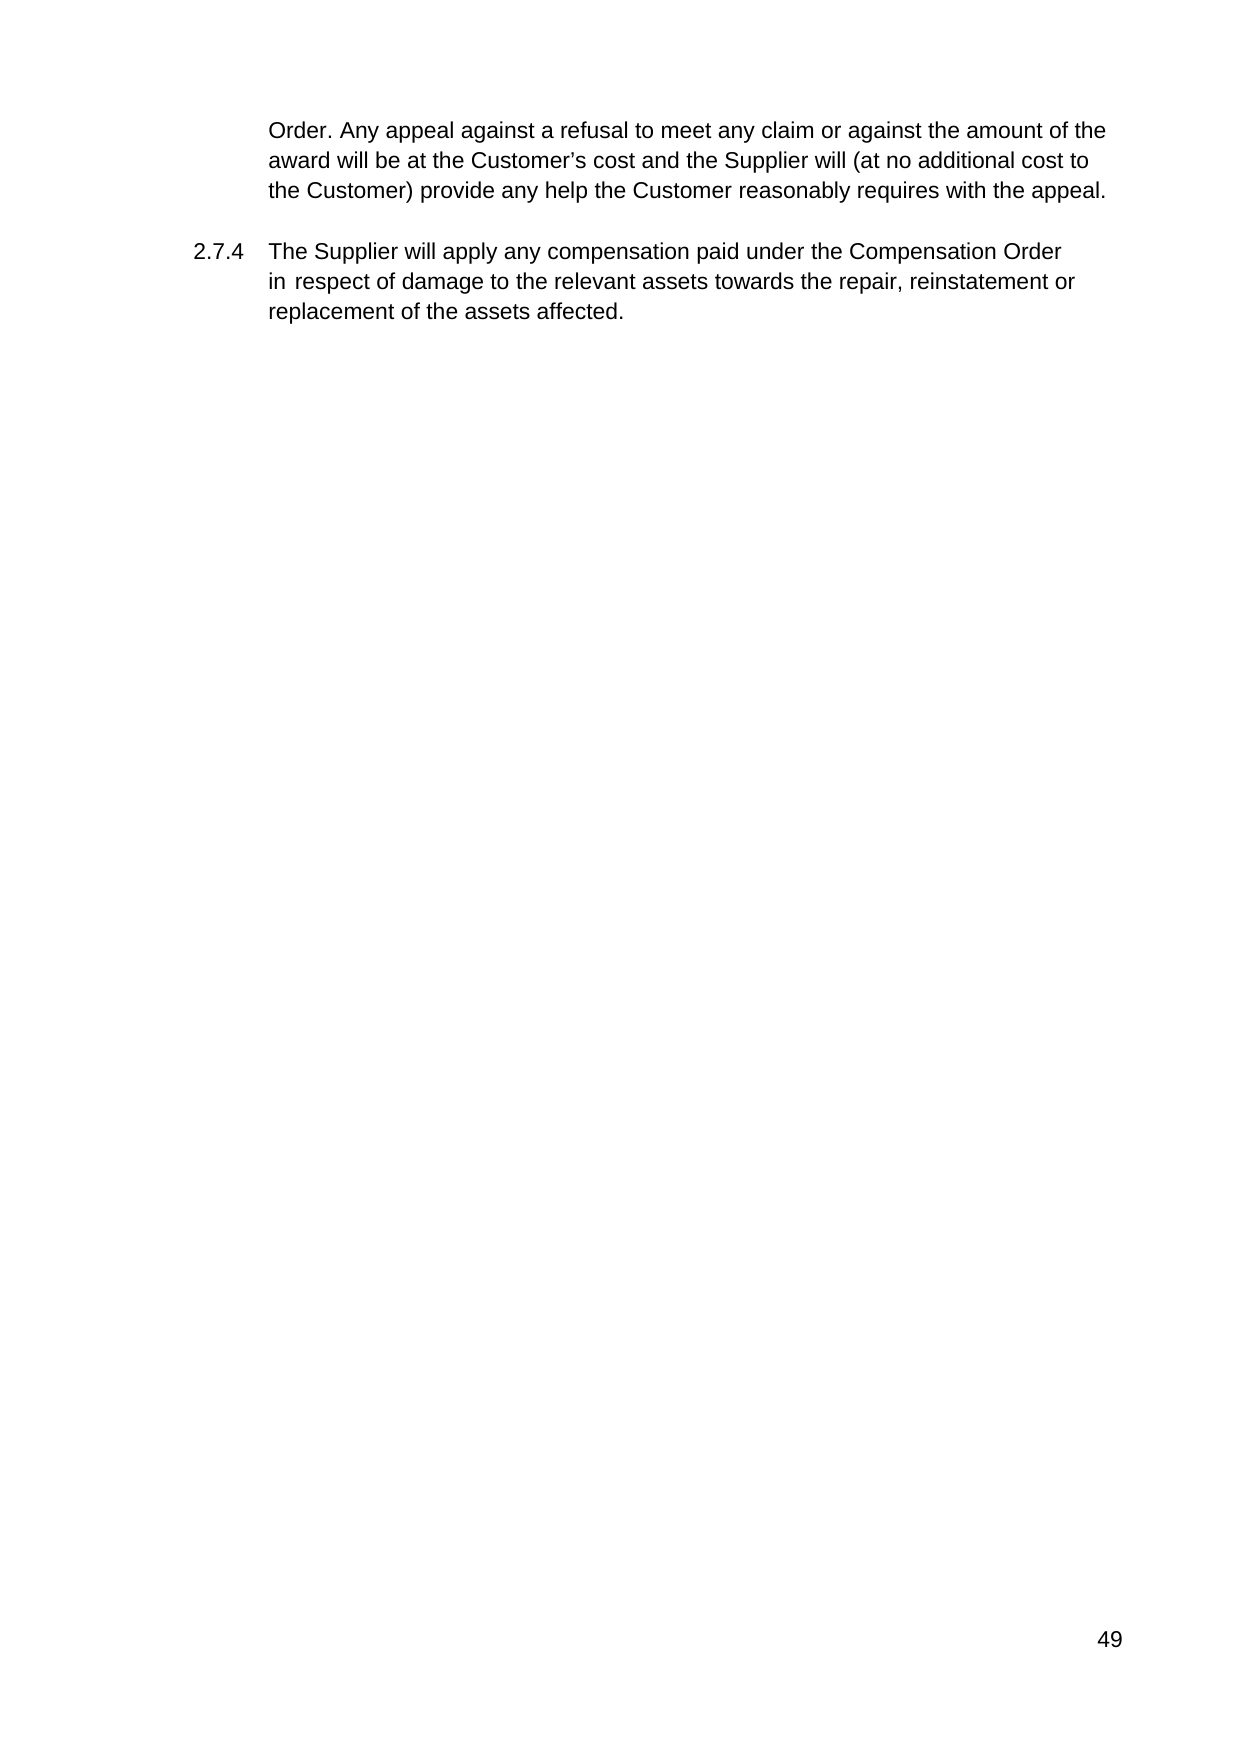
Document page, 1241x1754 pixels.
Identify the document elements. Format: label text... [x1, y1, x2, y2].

list The Supplier will apply any compensation paid under the Compensation Order in respect of damage to the relevant assets towards the repair, reinstatement or replacement of the assets affected. [193, 238, 1086, 324]
text Order. Any appeal against a refusal to meet any claim or against the amount of the award will be at the Customer’s cost and the Supplier will (at no additional cost to the Customer) provide any help the Customer reasonably requires with the appeal. [268, 117, 1110, 203]
